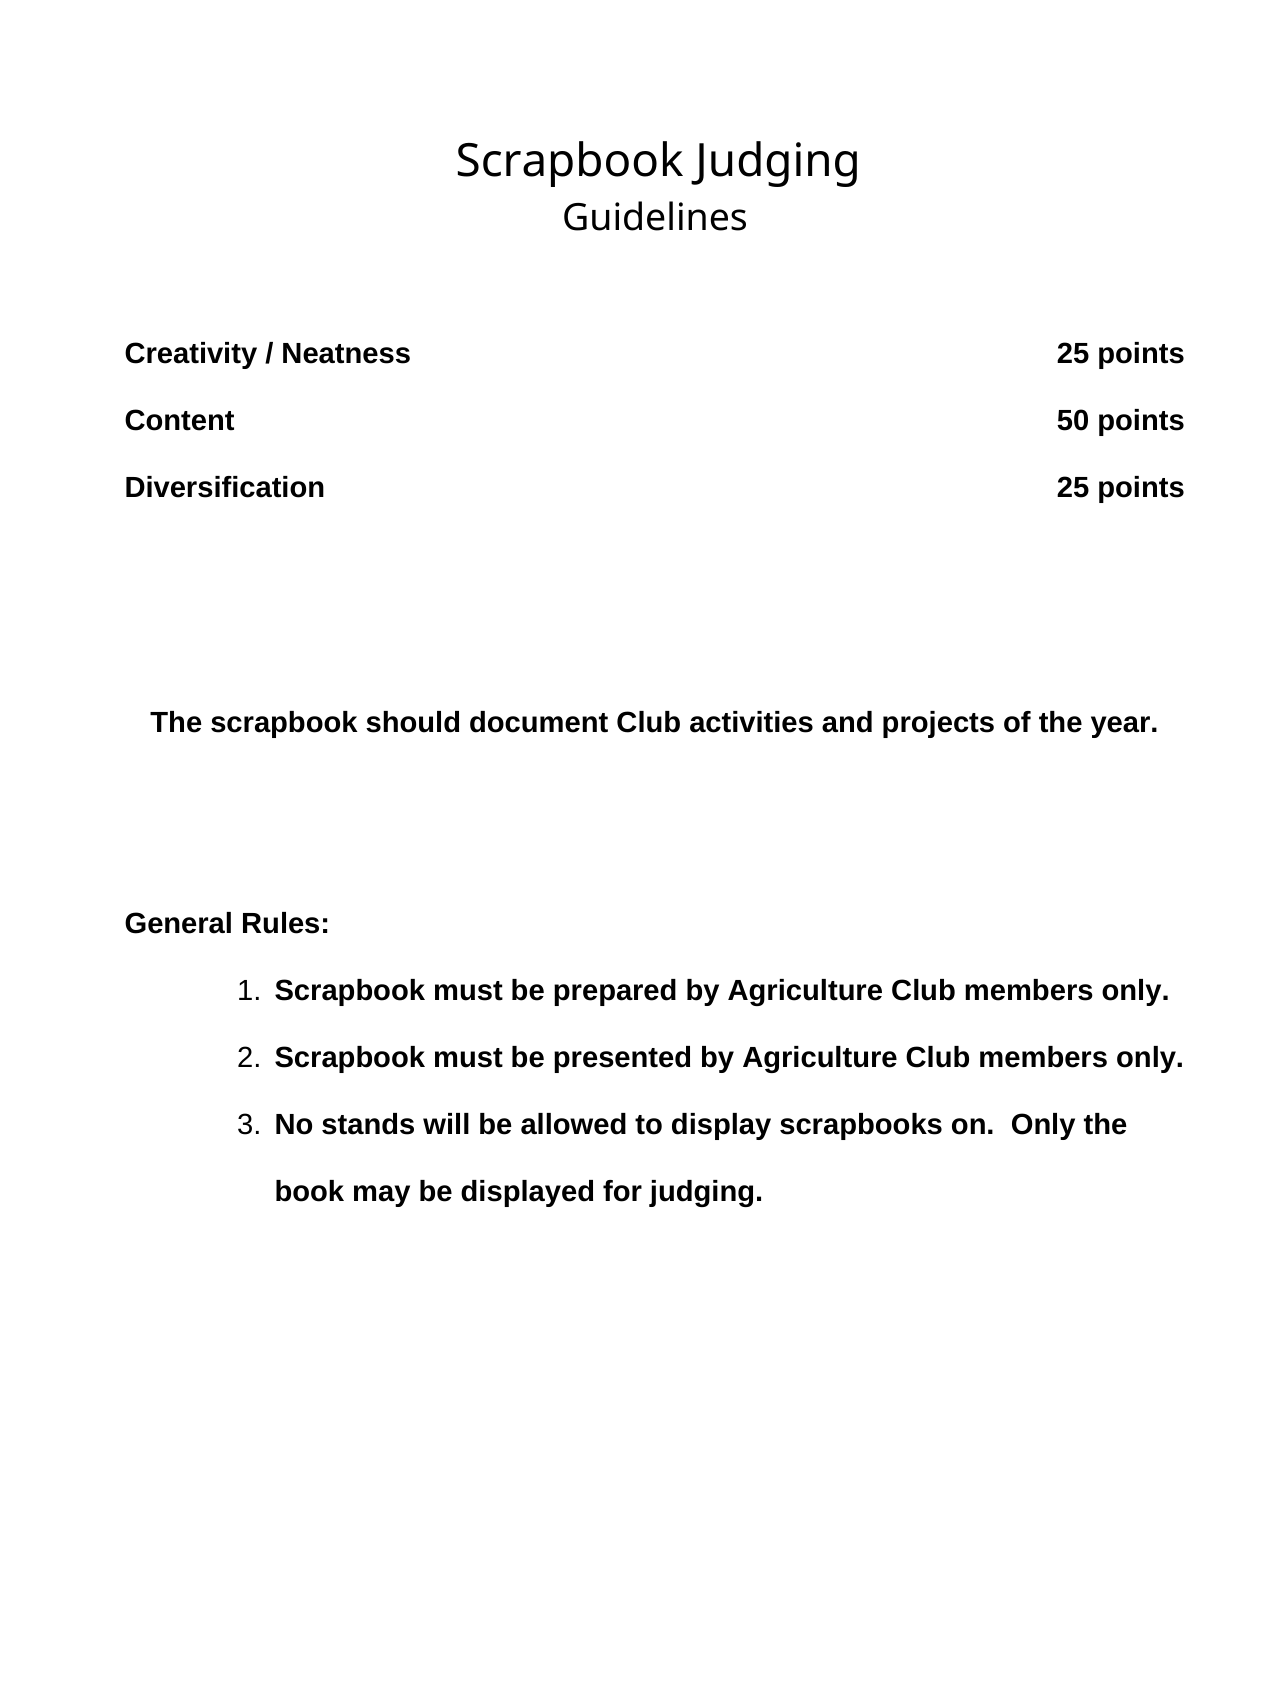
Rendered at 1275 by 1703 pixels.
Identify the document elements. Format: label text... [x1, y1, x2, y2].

list Scrapbook must be prepared by Agriculture Club members only. [237, 973, 1185, 1007]
text Creativity / Neatness 25 points [124, 336, 1185, 369]
text Scrapbook Judging [124, 128, 1185, 190]
text The scrapbook should document Club activities and projects of the year. [124, 705, 1185, 738]
list No stands will be allowed to display scrapbooks on. Only the book may be displayed for judging. [237, 1107, 1185, 1208]
text Content 50 points [124, 403, 1185, 437]
text Guidelines [124, 190, 1185, 241]
list Scrapbook must be presented by Agriculture Club members only. [237, 1040, 1185, 1074]
text Diversification 25 points [124, 470, 1185, 504]
text General Rules: [124, 906, 1185, 940]
